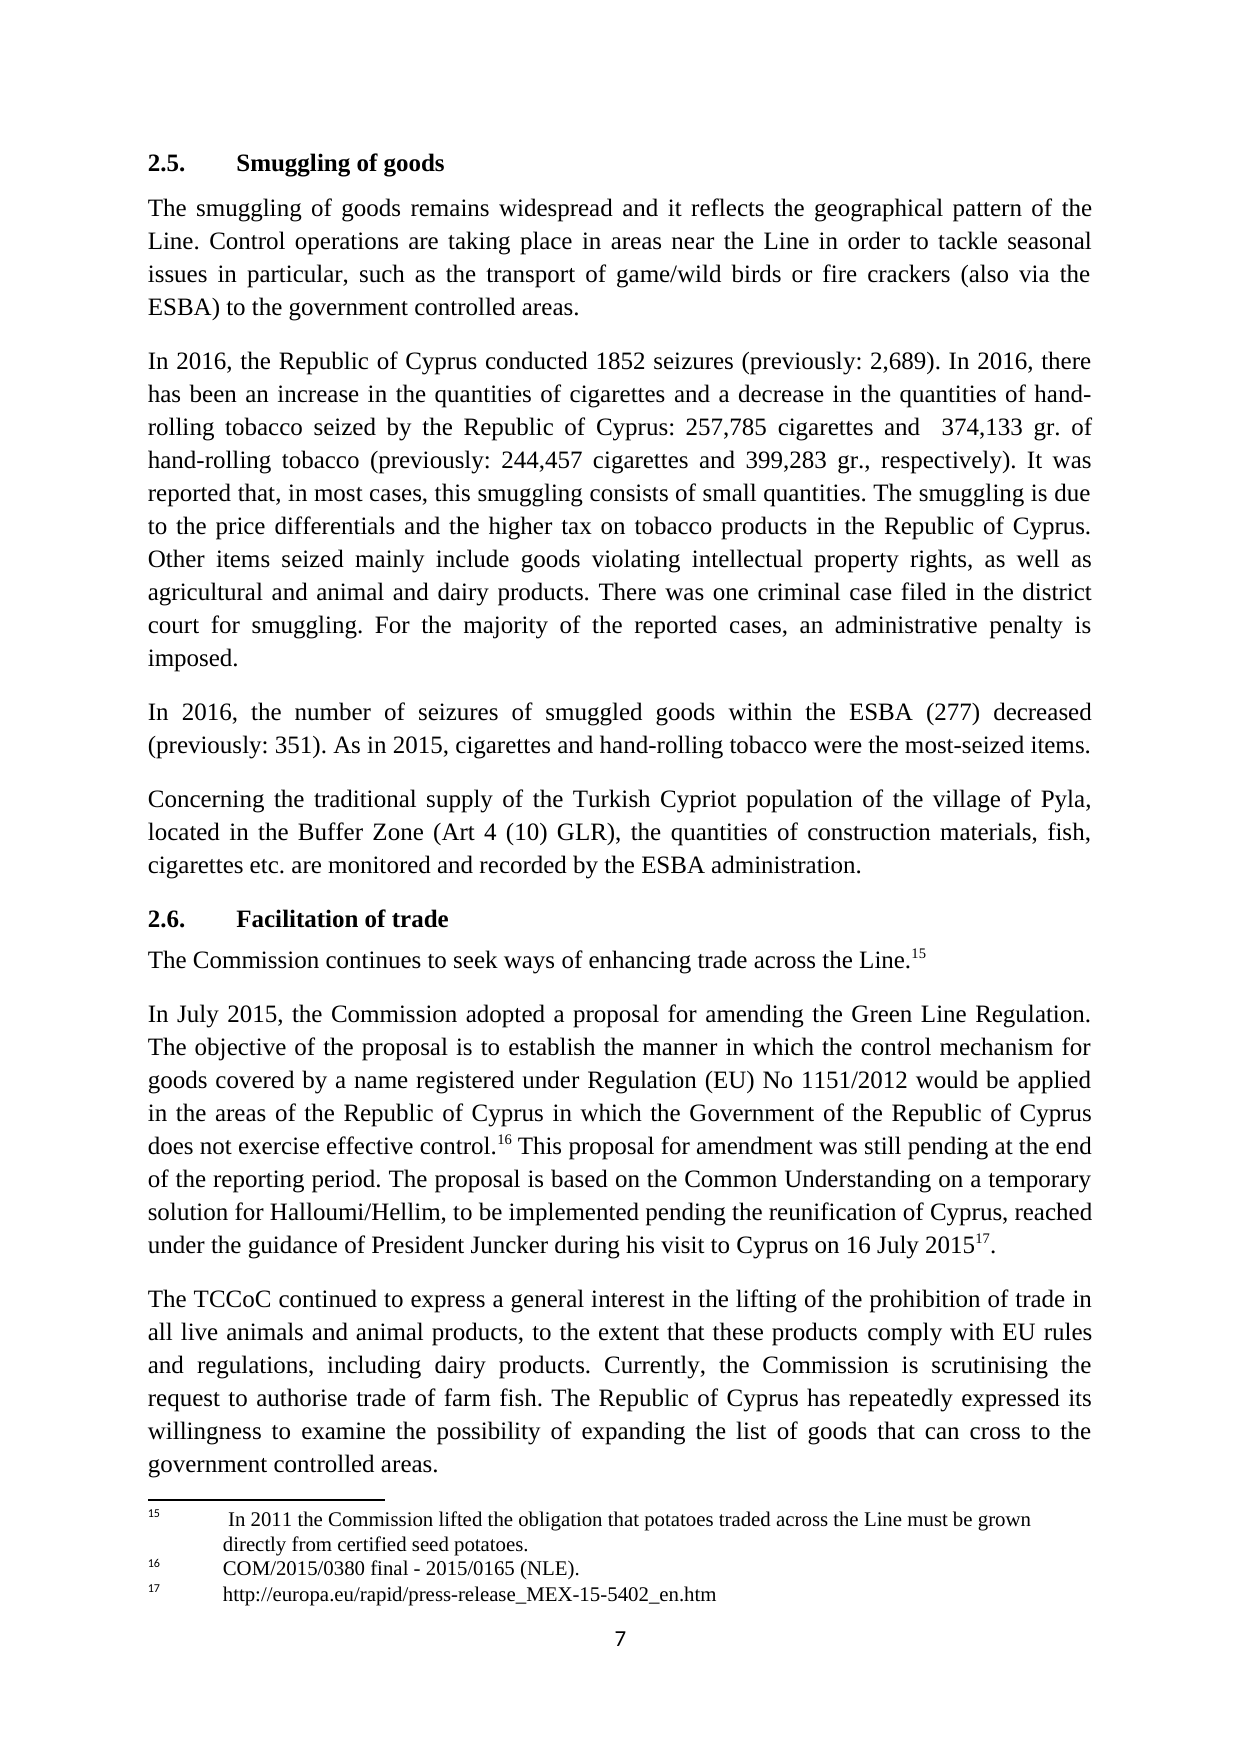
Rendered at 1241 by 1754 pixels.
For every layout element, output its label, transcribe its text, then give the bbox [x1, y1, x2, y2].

text In 2016, the number of seizures of smuggled goods within the ESBA (277) decreased (previously: 351). As in 2015, cigarettes and hand-rolling tobacco were the most-seized items. [148, 697, 1093, 759]
list 2.5. Smuggling of goods [148, 148, 1093, 176]
text In 2016, the Republic of Cyprus conducted 1852 seizures (previously: 2,689). In 2016, there has been an increase in the quantities of cigarettes and a decrease in the quantities of hand-rolling tobacco seized by the Republic of Cyprus: 257,785 cigarettes and 374,133 gr. of hand-rolling tobacco (previously: 244,457 cigarettes and 399,283 gr., respectively). It was reported that, in most cases, this smuggling consists of small quantities. The smuggling is due to the price differentials and the higher tax on tobacco products in the Republic of Cyprus. Other items seized mainly include goods violating intellectual property rights, as well as agricultural and animal and dairy products. There was one criminal case filed in the district court for smuggling. For the majority of the reported cases, an administrative penalty is imposed. [148, 346, 1093, 672]
text In July 2015, the Commission adopted a proposal for amending the Green Line Regulation. The objective of the proposal is to establish the manner in which the control mechanism for goods covered by a name registered under Regulation (EU) No 1151/2012 would be applied in the areas of the Republic of Cyprus in which the Government of the Republic of Cyprus does not exercise effective control. This proposal for amendment was still pending at the end of the reporting period. The proposal is based on the Common Understanding on a temporary solution for Halloumi/Hellim, to be implemented pending the reunification of Cyprus, reached under the guidance of President Juncker during his visit to Cyprus on 16 July 2015. [148, 999, 1093, 1259]
list 2.6. Facilitation of trade [148, 904, 1093, 933]
text The TCCoC continued to express a general interest in the lifting of the prohibition of trade in all live animals and animal products, to the extent that these products comply with EU rules and regulations, including dairy products. Currently, the Commission is scrutinising the request to authorise trade of farm fish. The Republic of Cyprus has repeatedly expressed its willingness to examine the possibility of expanding the list of goods that can cross to the government controlled areas. [148, 1284, 1093, 1478]
text Concerning the traditional supply of the Turkish Cypriot population of the village of Pyla, located in the Buffer Zone (Art 4 (10) GLR), the quantities of construction materials, fish, cigarettes etc. are monitored and recorded by the ESBA administration. [148, 784, 1093, 879]
text The Commission continues to seek ways of enhancing trade across the Line. [148, 945, 1093, 974]
text The smuggling of goods remains widespread and it reflects the geographical pattern of the Line. Control operations are taking place in areas near the Line in order to tackle seasonal issues in particular, such as the transport of game/wild birds or fire crackers (also via the ESBA) to the government controlled areas. [148, 193, 1093, 321]
